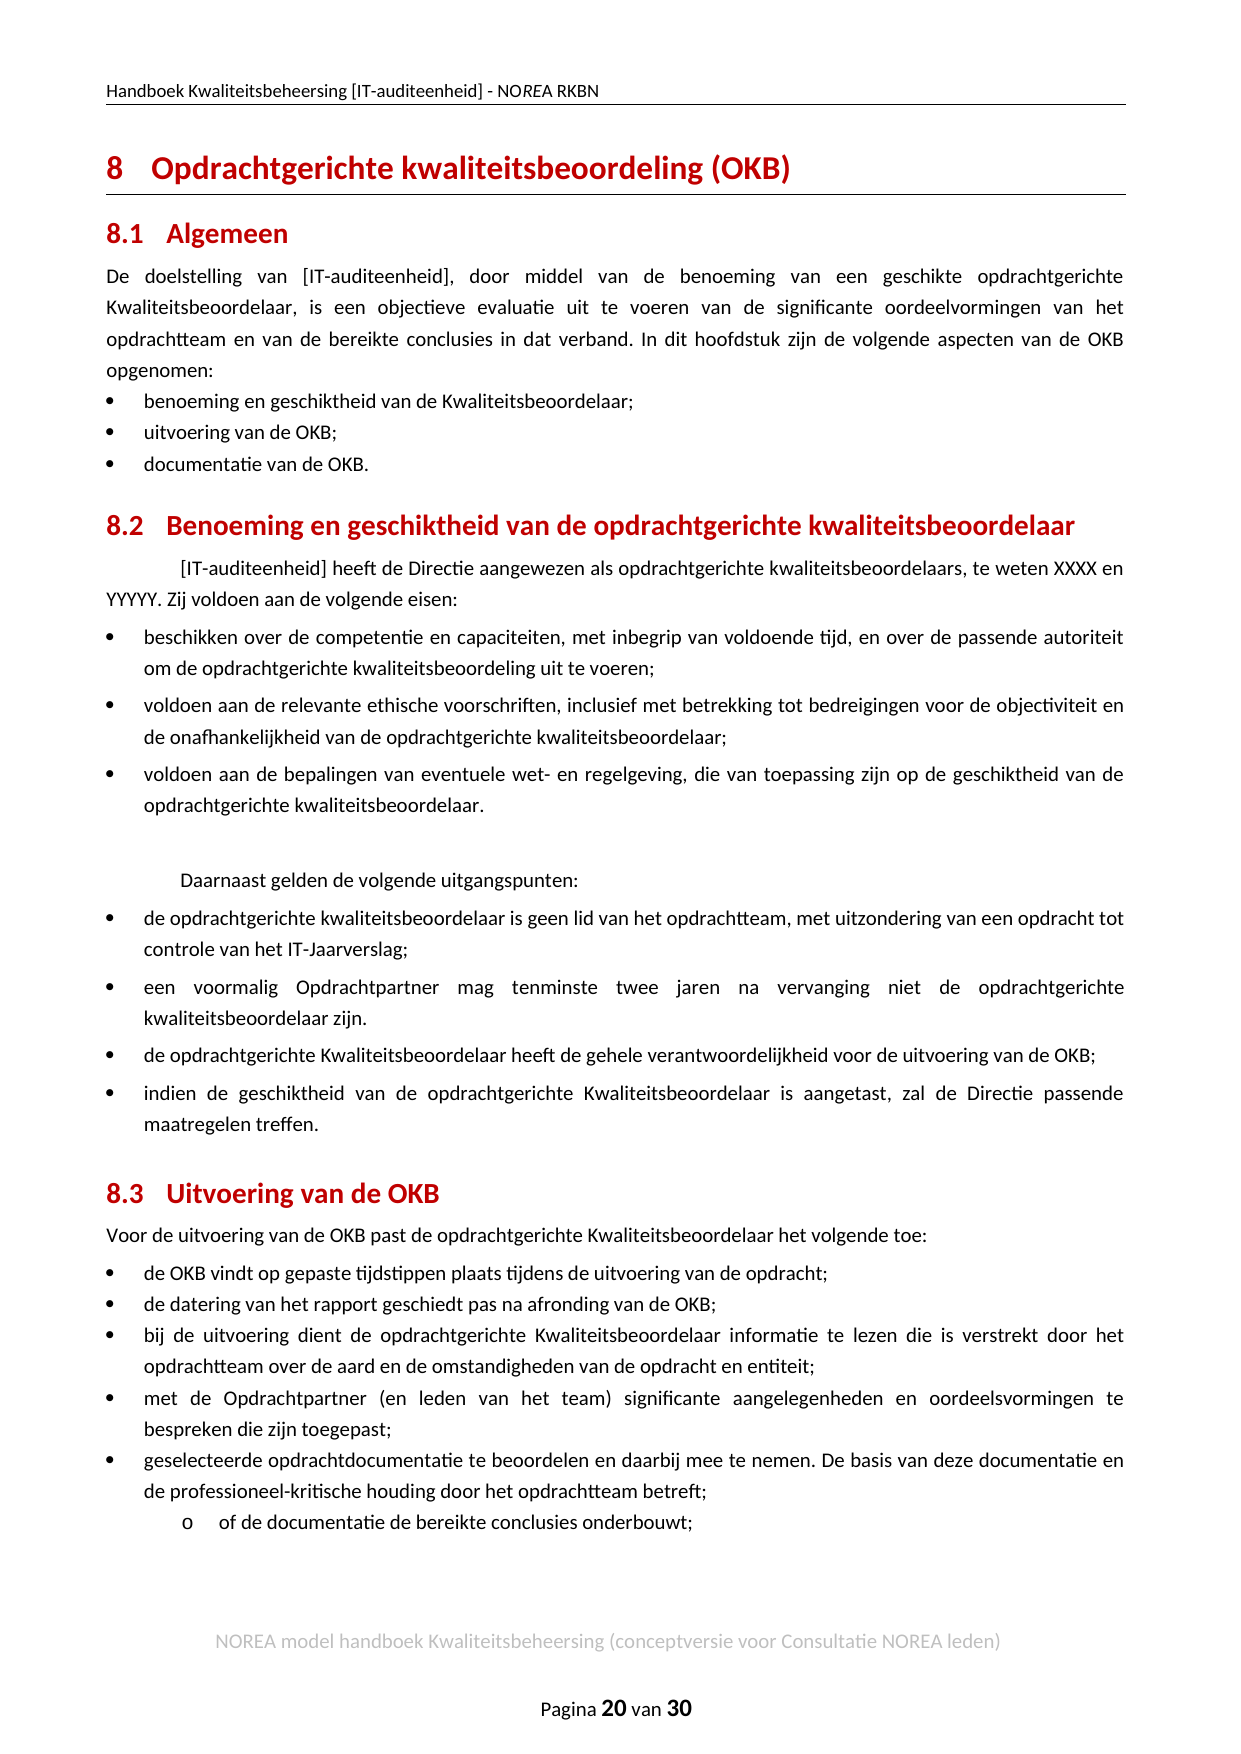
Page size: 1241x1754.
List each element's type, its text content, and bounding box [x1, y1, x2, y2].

subtitle Opdrachtgerichte kwaliteitsbeoordeling (OKB) [106, 147, 1126, 194]
subtitle Uitvoering van de OKB [106, 1175, 1126, 1210]
subtitle Benoeming en geschiktheid van de opdrachtgerichte kwaliteitsbeoordelaar [106, 507, 1126, 543]
list documentatie van de OKB. [106, 445, 1126, 476]
list indien de geschiktheid van de opdrachtgerichte Kwaliteitsbeoordelaar is aangetast, zal de Directie passende maatregelen treffen. [106, 1074, 1126, 1137]
list uitvoering van de OKB; [106, 414, 1126, 445]
list de opdrachtgerichte kwaliteitsbeoordelaar is geen lid van het opdrachtteam, met uitzondering van een opdracht tot controle van het IT-Jaarverslag; [106, 899, 1126, 962]
text Voor de uitvoering van de OKB past de opdrachtgerichte Kwaliteitsbeoordelaar het volgende toe: [106, 1217, 1126, 1248]
list de datering van het rapport geschiedt pas na afronding van de OKB; [106, 1285, 1126, 1317]
list een voormalig Opdrachtpartner mag tenminste twee jaren na vervanging niet de opdrachtgerichte kwaliteitsbeoordelaar zijn. [106, 968, 1126, 1031]
list bij de uitvoering dient de opdrachtgerichte Kwaliteitsbeoordelaar informatie te lezen die is verstrekt door het opdrachtteam over de aard en de omstandigheden van de opdracht en entiteit; [106, 1317, 1126, 1379]
list voldoen aan de bepalingen van eventuele wet- en regelgeving, die van toepassing zijn op de geschiktheid van de opdrachtgerichte kwaliteitsbeoordelaar. [106, 756, 1126, 818]
subtitle Algemeen [106, 216, 1126, 251]
text De doelstelling van [IT-auditeenheid], door middel van de benoeming van een geschikte opdrachtgerichte Kwaliteitsbeoordelaar, is een objectieve evaluatie uit te voeren van de significante oordeelvormingen van het opdrachtteam en van de bereikte conclusies in dat verband. In dit hoofdstuk zijn de volgende aspecten van de OKB opgenomen: [106, 257, 1126, 382]
list benoeming en geschiktheid van de Kwaliteitsbeoordelaar; [106, 382, 1126, 414]
list voldoen aan de relevante ethische voorschriften, inclusief met betrekking tot bedreigingen voor de objectiviteit en de onafhankelijkheid van de opdrachtgerichte kwaliteitsbeoordelaar; [106, 687, 1126, 749]
list de opdrachtgerichte Kwaliteitsbeoordelaar heeft de gehele verantwoordelijkheid voor de uitvoering van de OKB; [106, 1037, 1126, 1068]
list beschikken over de competentie en capaciteiten, met inbegrip van voldoende tijd, en over de passende autoriteit om de opdrachtgerichte kwaliteitsbeoordeling uit te voeren; [106, 618, 1126, 681]
list met de Opdrachtpartner (en leden van het team) significante aangelegenheden en oordeelsvormingen te bespreken die zijn toegepast; [106, 1379, 1126, 1442]
list de OKB vindt op gepaste tijdstippen plaats tijdens de uitvoering van de opdracht; [106, 1254, 1126, 1285]
list [IT-auditeenheid] heeft de Directie aangewezen als opdrachtgerichte kwaliteitsbeoordelaars, te weten XXXX en YYYYY. Zij voldoen aan de volgende eisen: [106, 549, 1126, 612]
list Daarnaast gelden de volgende uitgangspunten: [106, 862, 1126, 893]
list of de documentatie de bereikte conclusies onderbouwt; [181, 1504, 1126, 1535]
list geselecteerde opdrachtdocumentatie te beoordelen en daarbij mee te nemen. De basis van deze documentatie en de professioneel-kritische houding door het opdrachtteam betreft; [106, 1442, 1126, 1504]
